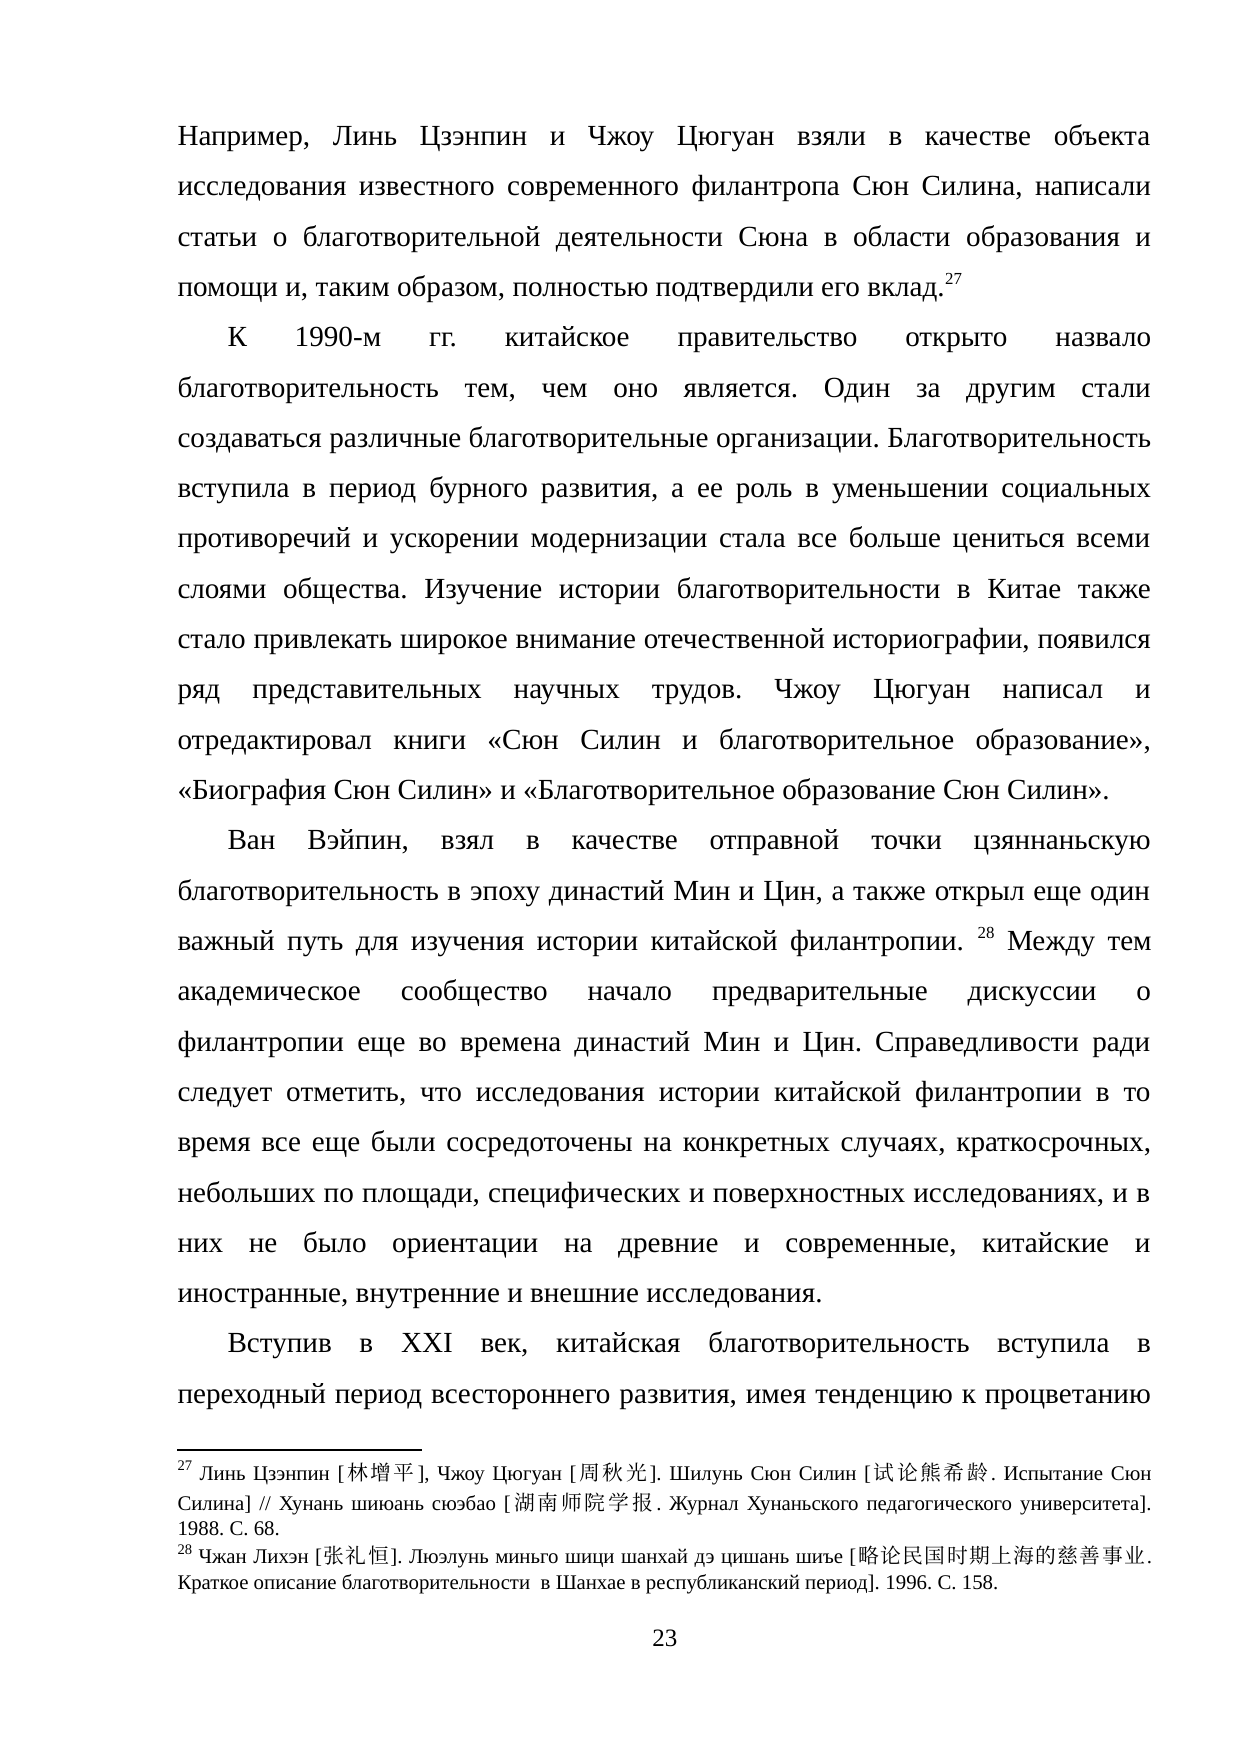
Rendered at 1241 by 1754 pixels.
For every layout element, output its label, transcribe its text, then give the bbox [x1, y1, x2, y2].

text Ван Вэйпин, взял в качестве отправной точки цзяннаньскую благотворительность в эпоху династий Мин и Цин, а также открыл еще один важный путь для изучения истории китайской филантропии. Между тем академическое сообщество начало предварительные дискуссии о филантропии еще во времена династий Мин и Цин. Справедливости ради следует отметить, что исследования истории китайской филантропии в то время все еще были сосредоточены на конкретных случаях, краткосрочных, небольших по площади, специфических и поверхностных исследованиях, и в них не было ориентации на древние и современные, китайские и иностранные, внутренние и внешние исследования. [177, 822, 1152, 1309]
text К 1990-м гг. китайское правительство открыто назвало благотворительность тем, чем оно является. Один за другим стали создаваться различные благотворительные организации. Благотворительность вступила в период бурного развития, а ее роль в уменьшении социальных противоречий и ускорении модернизации стала все больше цениться всеми слоями общества. Изучение истории благотворительности в Китае также стало привлекать широкое внимание отечественной историографии, появился ряд представительных научных трудов. Чжоу Цюгуан написал и отредактировал книги «Сюн Силин и благотворительное образование», «Биография Сюн Силин» и «Благотворительное образование Сюн Силин». [177, 319, 1152, 806]
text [177, 1326, 1152, 1409]
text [177, 118, 1152, 303]
